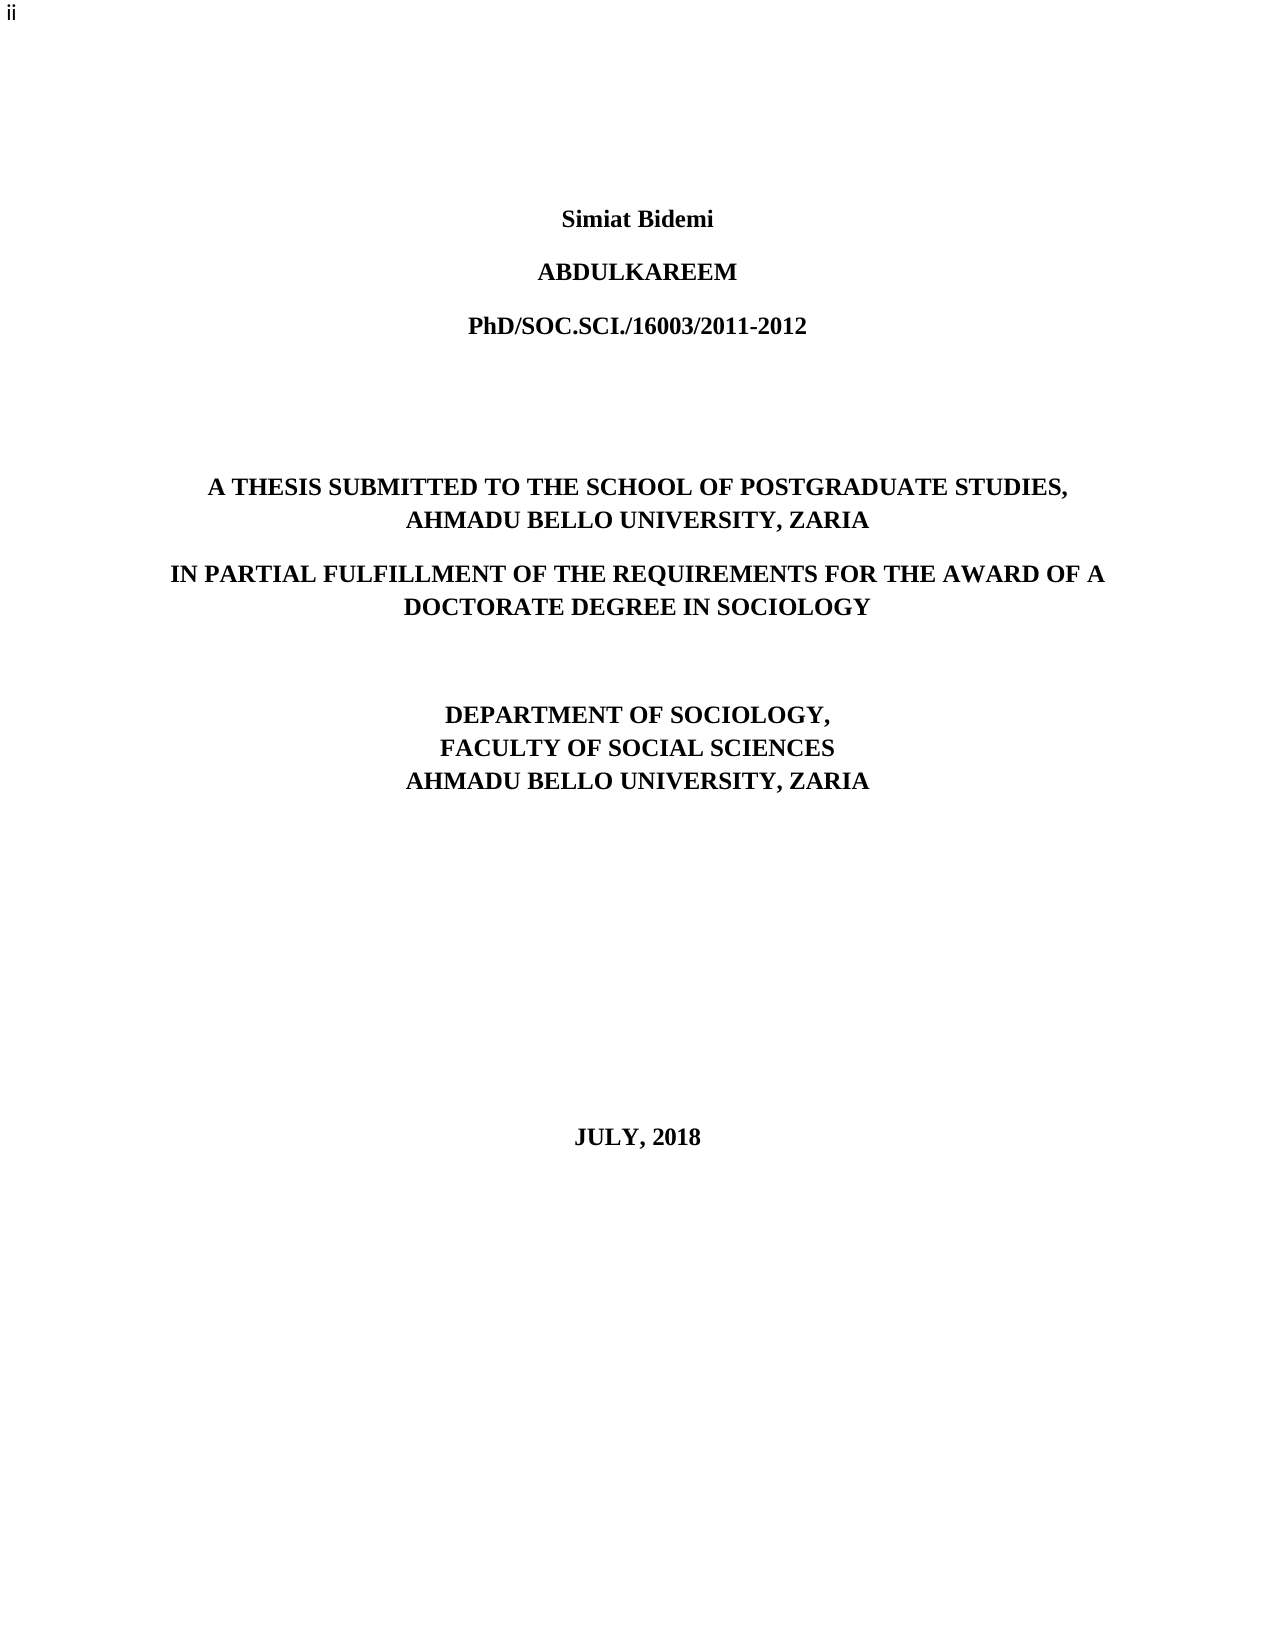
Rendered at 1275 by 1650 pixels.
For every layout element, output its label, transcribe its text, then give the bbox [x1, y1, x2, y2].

text JULY, 2018 [125, 1122, 1150, 1151]
text A THESIS SUBMITTED TO THE SCHOOL OF POSTGRADUATE STUDIES, AHMADU BELLO UNIVERSITY, ZARIA [154, 472, 1121, 534]
text Simiat Bidemi ABDULKAREEM PhD/SOC.SCI./16003/2011-2012 [458, 204, 817, 339]
text DEPARTMENT OF SOCIOLOGY, FACULTY OF SOCIAL SCIENCES AHMADU BELLO UNIVERSITY, ZARIA [406, 700, 869, 795]
text IN PARTIAL FULFILLMENT OF THE REQUIREMENTS FOR THE AWARD OF A DOCTORATE DEGREE IN SOCIOLOGY [154, 559, 1121, 621]
